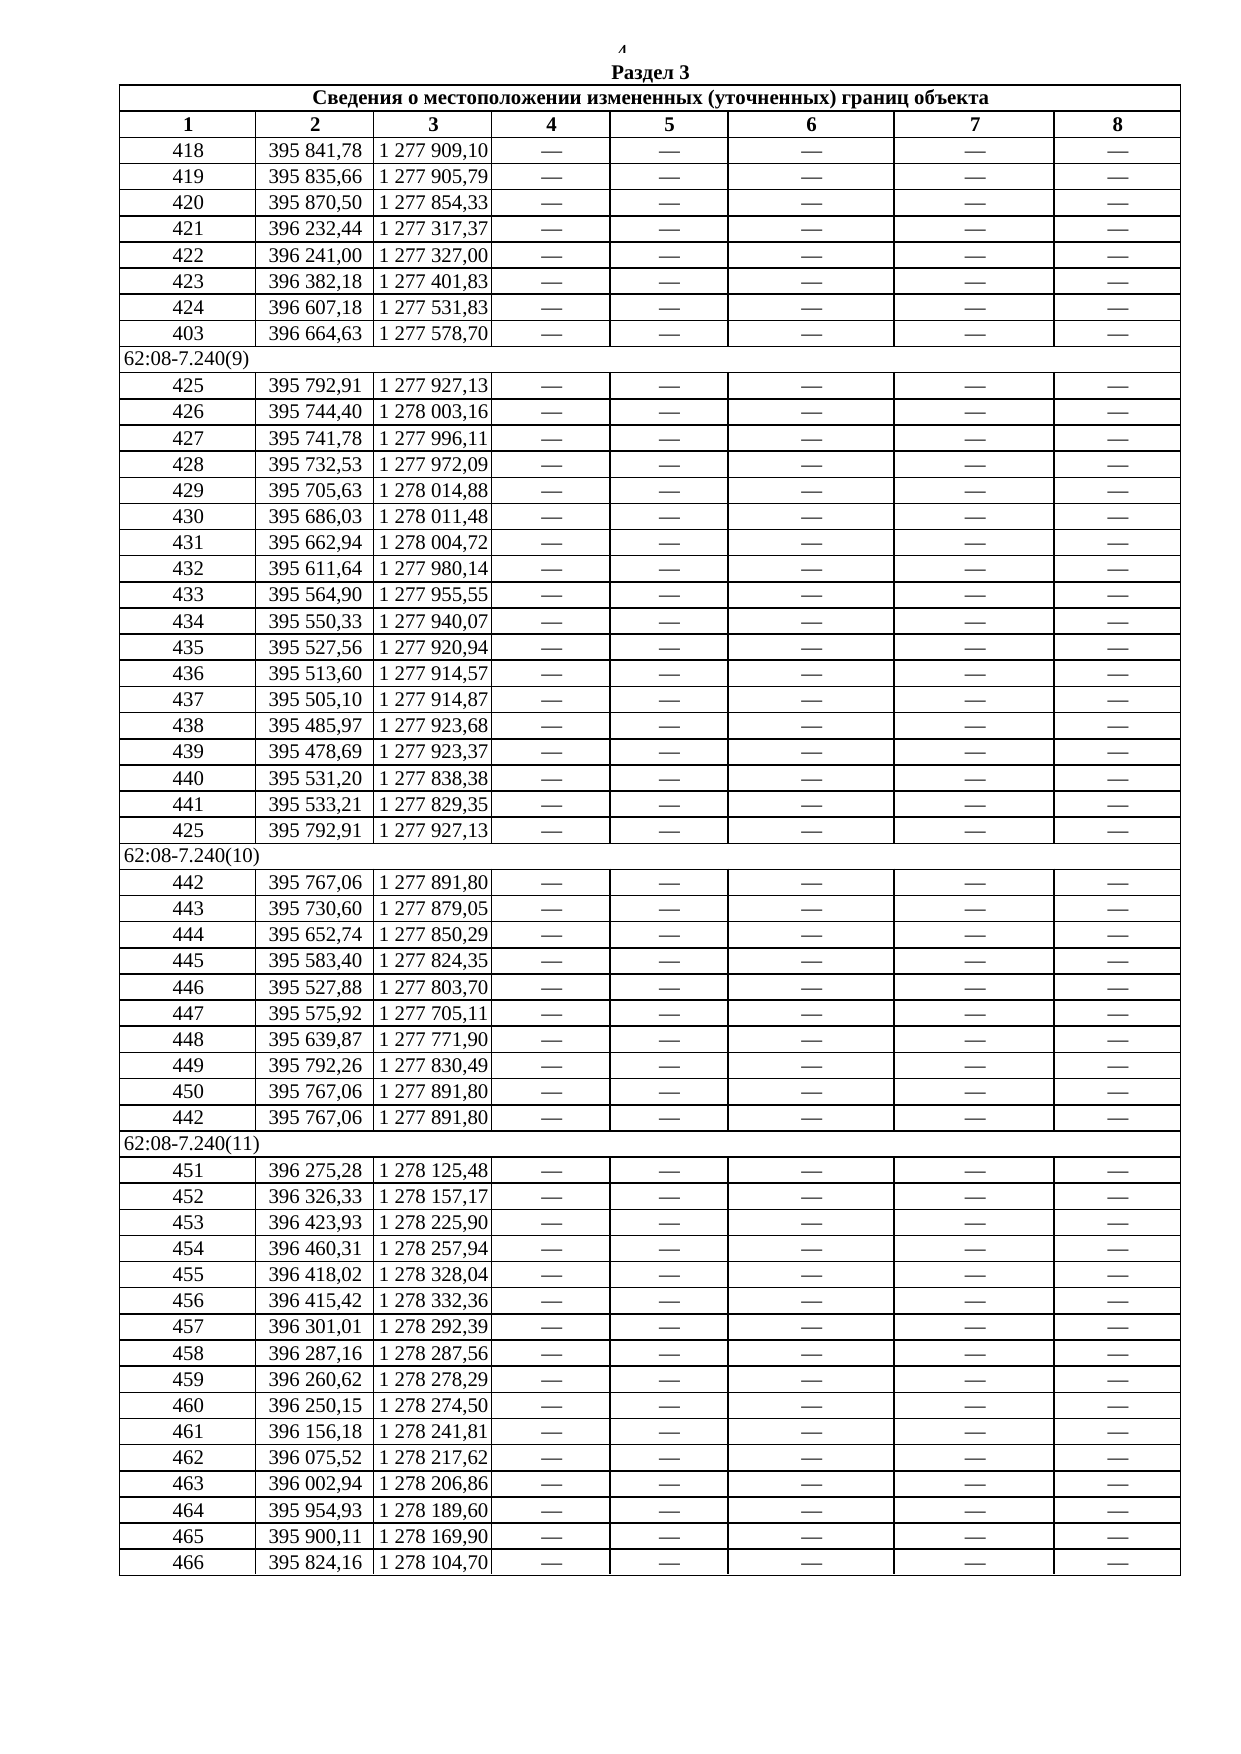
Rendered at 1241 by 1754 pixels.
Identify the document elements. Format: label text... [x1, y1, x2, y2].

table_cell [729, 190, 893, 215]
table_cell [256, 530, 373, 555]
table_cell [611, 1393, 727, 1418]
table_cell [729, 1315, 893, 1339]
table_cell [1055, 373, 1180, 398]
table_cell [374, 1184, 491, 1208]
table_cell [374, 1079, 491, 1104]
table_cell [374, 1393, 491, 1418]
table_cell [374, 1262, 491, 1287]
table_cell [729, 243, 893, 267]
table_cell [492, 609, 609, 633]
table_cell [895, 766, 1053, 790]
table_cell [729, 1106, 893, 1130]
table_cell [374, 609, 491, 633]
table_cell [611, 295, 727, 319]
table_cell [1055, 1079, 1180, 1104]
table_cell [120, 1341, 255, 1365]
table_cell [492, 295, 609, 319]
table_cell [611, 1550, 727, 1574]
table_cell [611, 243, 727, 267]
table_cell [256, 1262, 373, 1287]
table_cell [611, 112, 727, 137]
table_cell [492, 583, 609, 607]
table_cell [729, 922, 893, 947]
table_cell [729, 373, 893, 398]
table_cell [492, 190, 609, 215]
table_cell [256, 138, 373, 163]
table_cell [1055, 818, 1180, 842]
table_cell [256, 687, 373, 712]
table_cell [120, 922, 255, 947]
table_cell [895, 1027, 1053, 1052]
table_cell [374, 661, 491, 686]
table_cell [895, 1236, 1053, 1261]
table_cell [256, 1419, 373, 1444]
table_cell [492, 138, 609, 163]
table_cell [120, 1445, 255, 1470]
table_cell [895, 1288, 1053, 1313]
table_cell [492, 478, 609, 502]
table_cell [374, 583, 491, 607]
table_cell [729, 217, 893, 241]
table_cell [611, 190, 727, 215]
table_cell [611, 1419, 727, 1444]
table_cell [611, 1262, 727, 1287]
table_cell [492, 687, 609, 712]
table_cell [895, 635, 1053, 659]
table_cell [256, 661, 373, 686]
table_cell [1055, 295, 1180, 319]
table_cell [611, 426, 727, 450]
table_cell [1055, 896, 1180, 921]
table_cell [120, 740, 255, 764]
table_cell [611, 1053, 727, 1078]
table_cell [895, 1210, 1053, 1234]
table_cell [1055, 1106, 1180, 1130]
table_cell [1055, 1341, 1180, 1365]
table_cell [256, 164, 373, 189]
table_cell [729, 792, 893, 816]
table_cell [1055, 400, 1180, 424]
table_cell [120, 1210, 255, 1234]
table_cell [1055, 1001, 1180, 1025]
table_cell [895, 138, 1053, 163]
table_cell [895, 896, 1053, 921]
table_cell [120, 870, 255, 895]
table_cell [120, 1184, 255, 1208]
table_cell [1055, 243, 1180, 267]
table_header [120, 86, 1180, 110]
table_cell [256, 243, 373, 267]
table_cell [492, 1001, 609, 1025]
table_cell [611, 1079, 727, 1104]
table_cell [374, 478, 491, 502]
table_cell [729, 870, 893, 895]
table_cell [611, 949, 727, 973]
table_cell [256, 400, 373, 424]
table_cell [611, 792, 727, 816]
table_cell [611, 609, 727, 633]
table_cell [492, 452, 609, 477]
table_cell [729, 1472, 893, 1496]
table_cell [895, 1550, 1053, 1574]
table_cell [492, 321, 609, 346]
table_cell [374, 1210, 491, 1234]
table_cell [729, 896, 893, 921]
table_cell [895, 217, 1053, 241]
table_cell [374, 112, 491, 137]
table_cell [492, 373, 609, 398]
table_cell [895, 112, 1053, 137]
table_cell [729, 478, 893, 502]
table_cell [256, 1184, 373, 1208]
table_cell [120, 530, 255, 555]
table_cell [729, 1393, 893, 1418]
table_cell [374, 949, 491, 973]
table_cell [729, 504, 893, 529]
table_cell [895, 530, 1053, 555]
text Раздел 3 [314, 60, 987, 84]
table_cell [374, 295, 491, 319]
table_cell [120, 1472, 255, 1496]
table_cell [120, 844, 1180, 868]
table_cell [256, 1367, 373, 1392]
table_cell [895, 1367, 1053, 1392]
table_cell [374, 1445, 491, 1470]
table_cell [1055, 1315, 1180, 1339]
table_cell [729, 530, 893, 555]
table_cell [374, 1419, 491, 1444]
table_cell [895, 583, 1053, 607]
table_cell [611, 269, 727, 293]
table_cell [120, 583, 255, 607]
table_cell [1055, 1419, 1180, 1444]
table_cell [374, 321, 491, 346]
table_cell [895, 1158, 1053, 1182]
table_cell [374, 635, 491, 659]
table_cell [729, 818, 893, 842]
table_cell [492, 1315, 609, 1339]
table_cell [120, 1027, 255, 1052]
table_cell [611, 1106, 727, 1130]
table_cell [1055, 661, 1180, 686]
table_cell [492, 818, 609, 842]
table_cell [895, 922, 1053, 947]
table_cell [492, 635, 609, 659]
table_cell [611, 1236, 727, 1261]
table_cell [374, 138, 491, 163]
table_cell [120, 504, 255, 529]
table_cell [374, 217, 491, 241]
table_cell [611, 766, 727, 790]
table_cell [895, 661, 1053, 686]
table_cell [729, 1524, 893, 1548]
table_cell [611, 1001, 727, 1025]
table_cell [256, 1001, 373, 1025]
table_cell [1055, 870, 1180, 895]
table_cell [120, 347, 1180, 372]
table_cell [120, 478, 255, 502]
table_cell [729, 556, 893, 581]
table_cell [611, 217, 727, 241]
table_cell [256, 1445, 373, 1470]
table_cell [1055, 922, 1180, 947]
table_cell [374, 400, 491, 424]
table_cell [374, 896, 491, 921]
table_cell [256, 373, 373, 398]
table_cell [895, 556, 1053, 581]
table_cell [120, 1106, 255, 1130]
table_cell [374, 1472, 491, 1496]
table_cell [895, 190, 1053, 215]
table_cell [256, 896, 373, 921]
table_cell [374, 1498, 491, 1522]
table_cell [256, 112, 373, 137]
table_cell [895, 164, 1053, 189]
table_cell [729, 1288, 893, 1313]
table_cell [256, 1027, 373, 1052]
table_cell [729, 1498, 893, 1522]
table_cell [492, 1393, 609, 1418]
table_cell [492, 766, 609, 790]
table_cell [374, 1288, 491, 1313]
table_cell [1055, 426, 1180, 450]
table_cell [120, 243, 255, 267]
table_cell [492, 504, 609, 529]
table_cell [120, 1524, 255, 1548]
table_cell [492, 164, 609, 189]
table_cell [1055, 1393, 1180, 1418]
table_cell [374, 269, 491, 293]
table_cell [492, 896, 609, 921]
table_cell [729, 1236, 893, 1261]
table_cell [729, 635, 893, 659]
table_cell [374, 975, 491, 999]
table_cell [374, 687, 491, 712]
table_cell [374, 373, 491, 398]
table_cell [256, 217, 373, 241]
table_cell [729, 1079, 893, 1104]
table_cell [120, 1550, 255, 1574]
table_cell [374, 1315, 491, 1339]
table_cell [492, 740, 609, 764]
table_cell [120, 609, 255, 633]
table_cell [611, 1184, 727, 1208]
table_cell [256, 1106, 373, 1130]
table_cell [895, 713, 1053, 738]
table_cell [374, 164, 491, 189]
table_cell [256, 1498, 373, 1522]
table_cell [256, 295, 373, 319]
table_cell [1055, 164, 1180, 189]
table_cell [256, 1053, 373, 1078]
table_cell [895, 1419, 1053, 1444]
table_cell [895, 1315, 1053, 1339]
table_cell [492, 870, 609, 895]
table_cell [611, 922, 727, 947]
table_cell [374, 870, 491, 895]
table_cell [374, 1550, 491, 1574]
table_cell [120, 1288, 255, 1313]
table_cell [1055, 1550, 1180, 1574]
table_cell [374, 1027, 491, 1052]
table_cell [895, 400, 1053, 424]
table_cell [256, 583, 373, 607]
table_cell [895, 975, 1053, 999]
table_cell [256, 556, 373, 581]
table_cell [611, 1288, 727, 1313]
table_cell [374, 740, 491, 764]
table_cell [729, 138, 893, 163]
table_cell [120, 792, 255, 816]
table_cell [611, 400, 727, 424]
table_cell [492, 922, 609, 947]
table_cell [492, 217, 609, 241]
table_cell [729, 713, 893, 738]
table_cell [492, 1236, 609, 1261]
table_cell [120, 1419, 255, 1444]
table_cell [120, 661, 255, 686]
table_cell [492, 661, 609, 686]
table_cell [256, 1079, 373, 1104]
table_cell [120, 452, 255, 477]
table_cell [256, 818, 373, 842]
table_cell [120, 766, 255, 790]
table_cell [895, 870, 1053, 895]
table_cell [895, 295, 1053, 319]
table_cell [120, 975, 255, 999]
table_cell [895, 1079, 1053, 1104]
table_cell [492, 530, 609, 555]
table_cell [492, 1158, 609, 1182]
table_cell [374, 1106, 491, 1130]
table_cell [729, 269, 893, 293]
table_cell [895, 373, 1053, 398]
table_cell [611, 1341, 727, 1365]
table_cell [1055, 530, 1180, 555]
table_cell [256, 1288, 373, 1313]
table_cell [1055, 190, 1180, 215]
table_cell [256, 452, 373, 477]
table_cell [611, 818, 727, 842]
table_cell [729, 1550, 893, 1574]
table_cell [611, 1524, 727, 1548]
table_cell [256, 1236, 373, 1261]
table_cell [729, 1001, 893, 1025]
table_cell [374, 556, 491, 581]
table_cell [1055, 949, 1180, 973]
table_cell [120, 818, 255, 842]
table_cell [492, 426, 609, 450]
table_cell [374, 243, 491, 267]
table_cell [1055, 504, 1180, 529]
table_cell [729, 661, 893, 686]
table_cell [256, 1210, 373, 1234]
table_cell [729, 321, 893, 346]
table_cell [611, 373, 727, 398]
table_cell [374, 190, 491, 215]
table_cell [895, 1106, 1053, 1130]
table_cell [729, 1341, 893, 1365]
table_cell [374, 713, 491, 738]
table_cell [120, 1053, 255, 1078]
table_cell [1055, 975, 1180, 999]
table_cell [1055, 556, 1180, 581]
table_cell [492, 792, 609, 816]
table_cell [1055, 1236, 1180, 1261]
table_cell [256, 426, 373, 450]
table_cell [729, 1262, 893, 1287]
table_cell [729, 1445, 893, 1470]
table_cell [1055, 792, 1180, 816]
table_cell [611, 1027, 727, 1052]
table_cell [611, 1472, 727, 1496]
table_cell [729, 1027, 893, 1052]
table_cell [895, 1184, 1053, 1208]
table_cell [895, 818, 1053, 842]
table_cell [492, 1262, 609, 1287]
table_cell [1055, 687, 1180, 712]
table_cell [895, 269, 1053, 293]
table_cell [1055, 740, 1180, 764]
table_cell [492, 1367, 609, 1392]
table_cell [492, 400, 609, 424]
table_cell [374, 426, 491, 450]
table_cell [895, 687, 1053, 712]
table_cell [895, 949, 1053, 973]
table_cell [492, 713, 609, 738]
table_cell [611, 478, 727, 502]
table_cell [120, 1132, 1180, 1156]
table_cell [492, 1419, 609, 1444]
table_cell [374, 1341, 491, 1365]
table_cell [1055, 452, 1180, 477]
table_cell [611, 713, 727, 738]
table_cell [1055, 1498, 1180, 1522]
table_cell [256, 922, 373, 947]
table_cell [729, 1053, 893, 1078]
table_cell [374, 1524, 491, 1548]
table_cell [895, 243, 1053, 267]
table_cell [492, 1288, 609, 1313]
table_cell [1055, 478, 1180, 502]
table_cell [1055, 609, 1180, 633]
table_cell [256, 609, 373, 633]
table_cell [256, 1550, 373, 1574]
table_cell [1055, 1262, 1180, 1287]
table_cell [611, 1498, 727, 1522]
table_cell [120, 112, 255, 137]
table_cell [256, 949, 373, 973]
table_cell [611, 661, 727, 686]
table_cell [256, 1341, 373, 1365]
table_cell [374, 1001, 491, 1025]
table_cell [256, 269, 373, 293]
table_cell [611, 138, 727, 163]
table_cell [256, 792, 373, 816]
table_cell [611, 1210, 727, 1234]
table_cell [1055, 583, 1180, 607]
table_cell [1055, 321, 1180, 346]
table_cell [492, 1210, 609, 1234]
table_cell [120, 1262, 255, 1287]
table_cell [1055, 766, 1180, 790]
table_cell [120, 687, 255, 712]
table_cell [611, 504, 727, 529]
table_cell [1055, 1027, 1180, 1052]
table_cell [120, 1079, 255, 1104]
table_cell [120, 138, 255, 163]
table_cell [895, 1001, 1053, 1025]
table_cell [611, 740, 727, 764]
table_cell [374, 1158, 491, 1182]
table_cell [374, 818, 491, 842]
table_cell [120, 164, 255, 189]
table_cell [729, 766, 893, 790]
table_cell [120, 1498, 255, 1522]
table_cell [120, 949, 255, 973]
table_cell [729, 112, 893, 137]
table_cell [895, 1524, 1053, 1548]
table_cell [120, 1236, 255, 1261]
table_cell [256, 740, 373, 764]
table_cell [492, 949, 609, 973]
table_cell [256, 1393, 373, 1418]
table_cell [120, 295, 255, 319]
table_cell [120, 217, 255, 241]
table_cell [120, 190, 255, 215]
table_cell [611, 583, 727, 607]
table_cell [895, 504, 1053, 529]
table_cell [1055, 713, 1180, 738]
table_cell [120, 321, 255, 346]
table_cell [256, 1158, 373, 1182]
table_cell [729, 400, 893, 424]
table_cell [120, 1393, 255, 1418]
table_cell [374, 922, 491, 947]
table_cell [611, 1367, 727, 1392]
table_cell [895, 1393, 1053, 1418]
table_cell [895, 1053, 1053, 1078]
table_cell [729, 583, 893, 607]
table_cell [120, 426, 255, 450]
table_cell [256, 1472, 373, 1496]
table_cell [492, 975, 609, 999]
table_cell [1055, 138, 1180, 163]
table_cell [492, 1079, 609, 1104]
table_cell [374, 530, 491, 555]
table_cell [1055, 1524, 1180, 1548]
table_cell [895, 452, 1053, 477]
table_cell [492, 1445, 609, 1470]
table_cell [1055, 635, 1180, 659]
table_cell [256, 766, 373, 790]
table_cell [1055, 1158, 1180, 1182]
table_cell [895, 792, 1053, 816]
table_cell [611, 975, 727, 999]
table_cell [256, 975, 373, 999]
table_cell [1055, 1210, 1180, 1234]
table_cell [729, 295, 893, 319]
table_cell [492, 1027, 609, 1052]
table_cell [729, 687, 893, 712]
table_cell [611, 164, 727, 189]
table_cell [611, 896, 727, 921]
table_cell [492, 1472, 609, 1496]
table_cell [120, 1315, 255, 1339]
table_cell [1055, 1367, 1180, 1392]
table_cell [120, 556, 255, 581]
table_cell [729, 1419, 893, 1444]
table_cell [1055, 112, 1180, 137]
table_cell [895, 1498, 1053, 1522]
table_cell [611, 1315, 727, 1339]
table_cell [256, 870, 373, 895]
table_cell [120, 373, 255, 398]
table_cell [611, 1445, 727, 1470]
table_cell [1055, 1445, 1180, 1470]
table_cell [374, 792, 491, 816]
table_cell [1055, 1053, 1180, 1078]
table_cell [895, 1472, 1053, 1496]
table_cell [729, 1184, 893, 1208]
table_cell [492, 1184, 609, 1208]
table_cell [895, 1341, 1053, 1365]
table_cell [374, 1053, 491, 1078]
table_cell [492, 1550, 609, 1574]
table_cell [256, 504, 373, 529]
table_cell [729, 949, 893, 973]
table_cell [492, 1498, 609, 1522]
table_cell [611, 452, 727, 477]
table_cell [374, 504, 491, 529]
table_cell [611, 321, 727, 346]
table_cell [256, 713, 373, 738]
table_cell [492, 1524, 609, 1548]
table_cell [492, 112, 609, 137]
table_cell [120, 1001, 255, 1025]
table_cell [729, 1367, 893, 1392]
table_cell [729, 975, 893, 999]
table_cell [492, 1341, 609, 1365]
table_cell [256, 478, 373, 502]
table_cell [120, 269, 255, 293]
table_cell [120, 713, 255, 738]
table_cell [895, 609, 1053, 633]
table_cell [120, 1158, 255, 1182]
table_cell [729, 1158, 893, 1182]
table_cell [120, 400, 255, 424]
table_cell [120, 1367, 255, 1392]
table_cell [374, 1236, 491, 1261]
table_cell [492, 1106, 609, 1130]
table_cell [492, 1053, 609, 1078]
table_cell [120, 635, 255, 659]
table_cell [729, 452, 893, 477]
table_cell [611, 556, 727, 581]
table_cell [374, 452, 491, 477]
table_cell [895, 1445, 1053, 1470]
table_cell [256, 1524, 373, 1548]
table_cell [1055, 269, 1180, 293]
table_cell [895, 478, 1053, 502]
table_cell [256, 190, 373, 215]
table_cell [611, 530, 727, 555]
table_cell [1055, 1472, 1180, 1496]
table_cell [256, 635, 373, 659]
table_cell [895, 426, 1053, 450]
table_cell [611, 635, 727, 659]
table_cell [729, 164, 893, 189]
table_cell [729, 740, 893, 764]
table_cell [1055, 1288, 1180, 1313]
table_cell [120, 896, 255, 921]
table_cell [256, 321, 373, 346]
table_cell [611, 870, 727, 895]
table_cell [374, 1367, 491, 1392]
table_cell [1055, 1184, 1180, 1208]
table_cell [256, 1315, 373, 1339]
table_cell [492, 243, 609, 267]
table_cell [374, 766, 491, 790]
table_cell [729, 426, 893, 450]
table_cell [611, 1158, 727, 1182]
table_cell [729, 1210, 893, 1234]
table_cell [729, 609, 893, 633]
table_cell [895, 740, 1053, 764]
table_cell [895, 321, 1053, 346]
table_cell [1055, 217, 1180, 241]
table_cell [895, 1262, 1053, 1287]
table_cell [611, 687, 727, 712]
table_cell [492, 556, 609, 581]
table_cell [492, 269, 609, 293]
